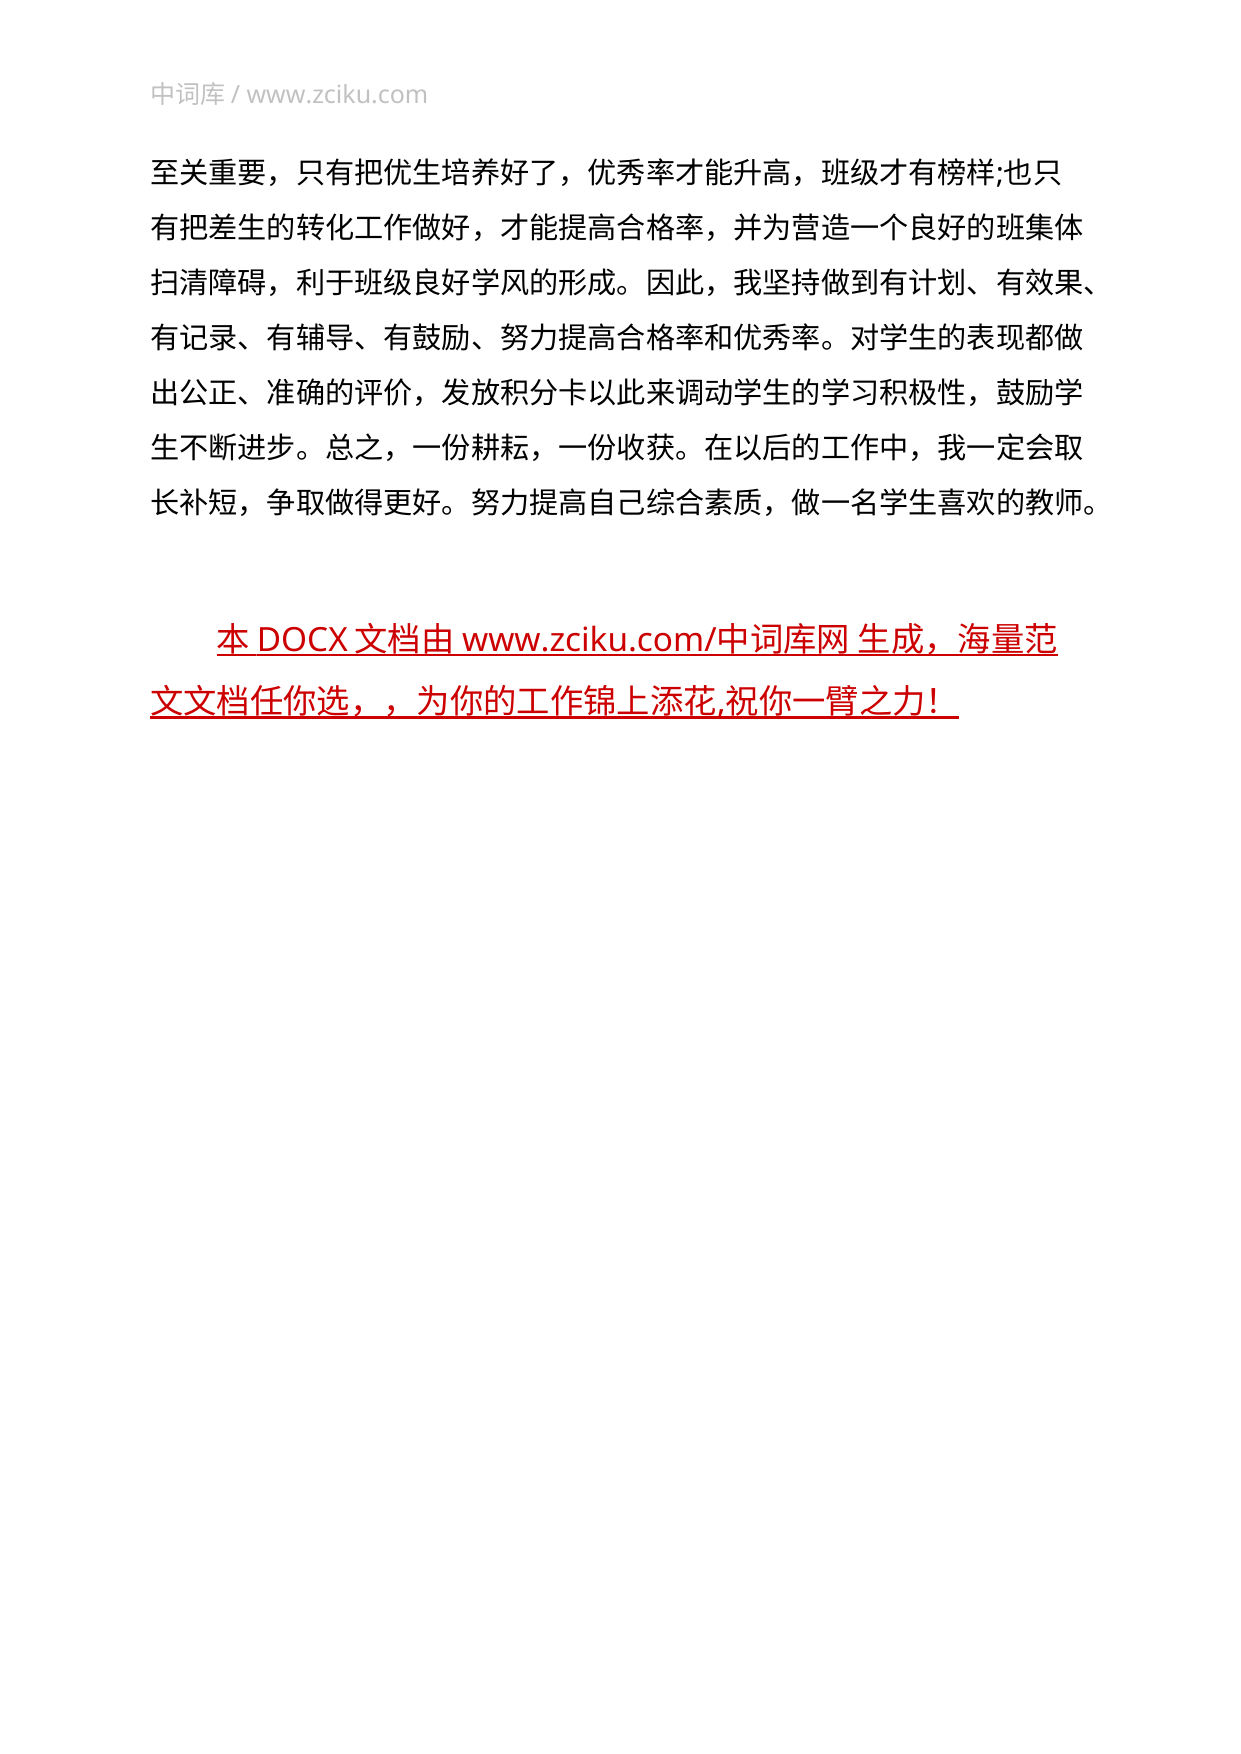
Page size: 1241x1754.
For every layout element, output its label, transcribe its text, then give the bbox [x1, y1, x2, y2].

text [150, 150, 1090, 522]
text 本DOCX文档由 www.zciku.com/中词库网 生成，海量范文文档任你选，，为你的工作锦上添花,祝你一臂之力！ [150, 612, 1090, 724]
